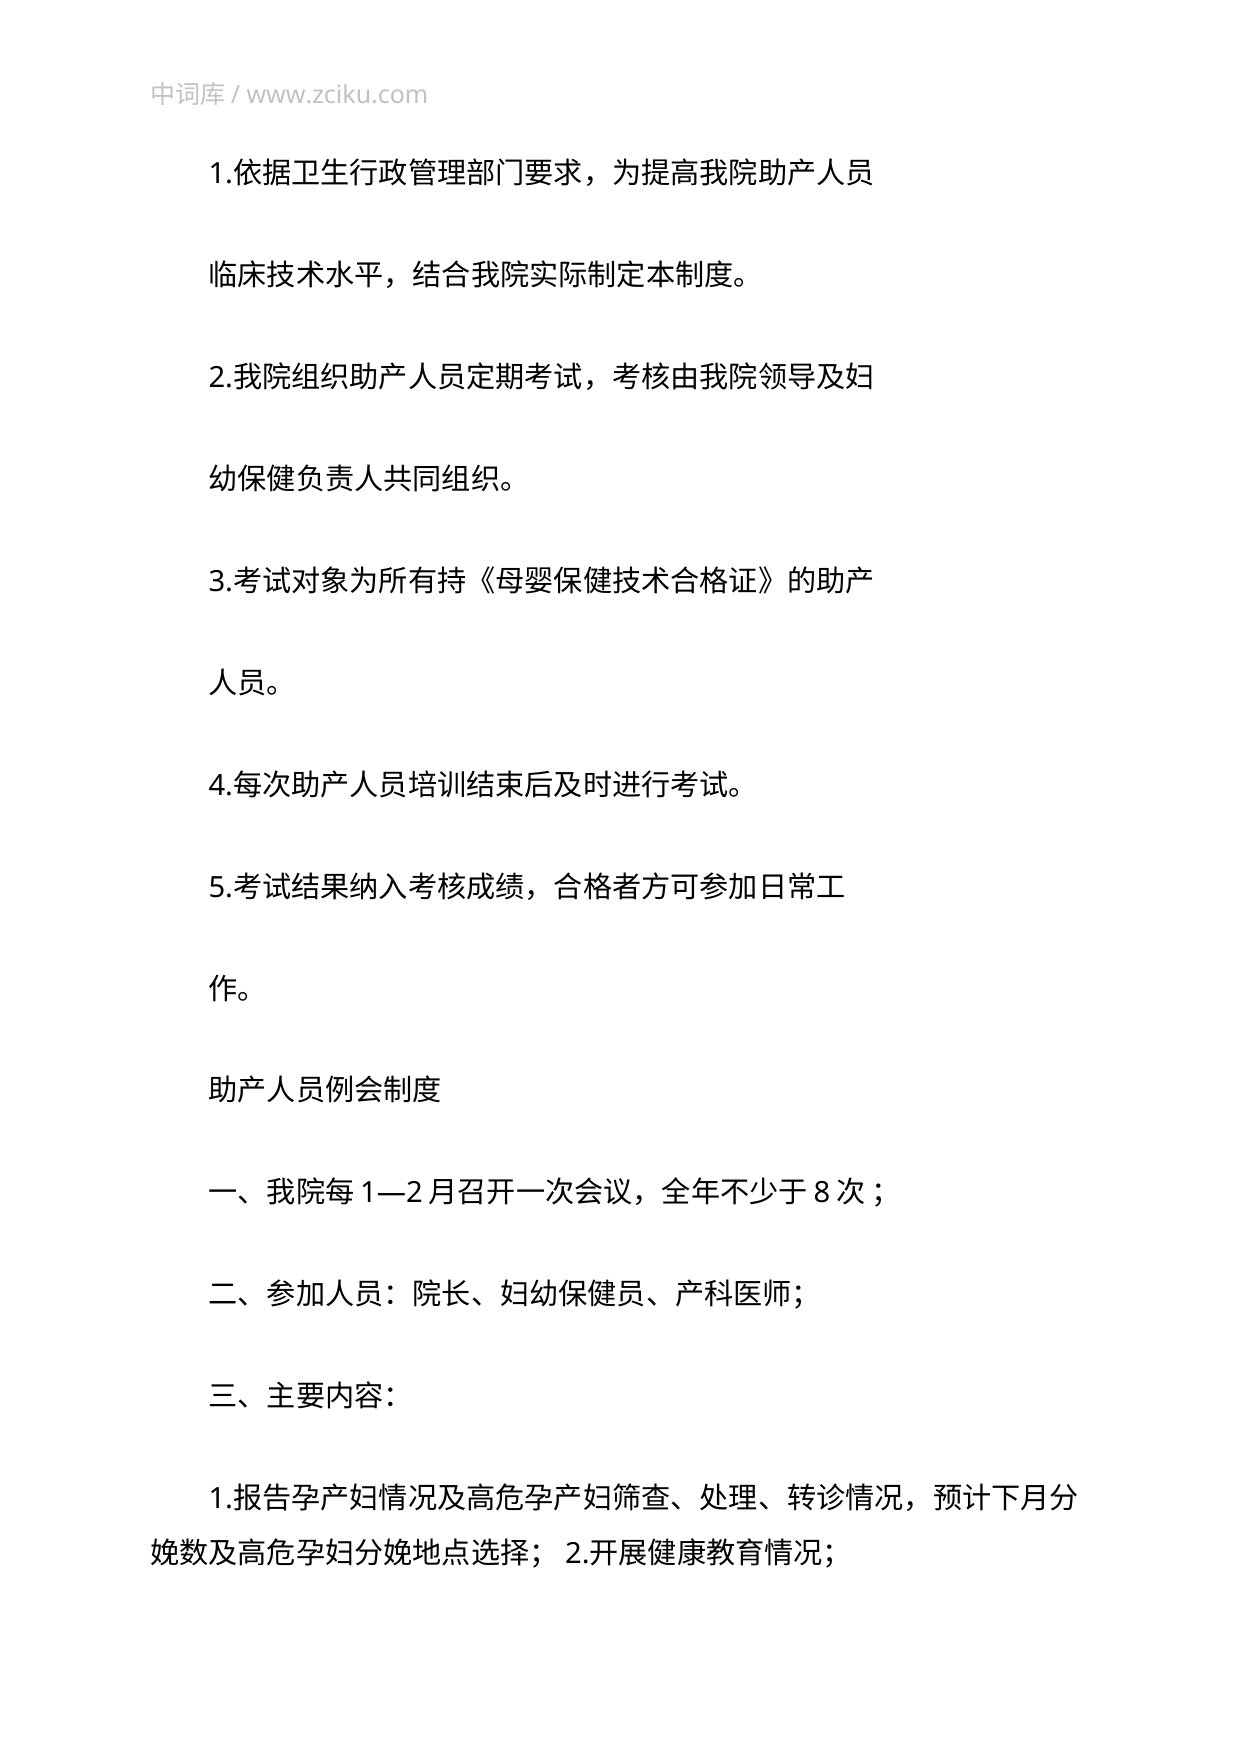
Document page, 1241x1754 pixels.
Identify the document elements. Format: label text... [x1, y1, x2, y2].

text 助产人员例会制度 [150, 1067, 1090, 1109]
text 作。 [150, 965, 1090, 1007]
text 临床技术水平，结合我院实际制定本制度。 [150, 252, 1090, 294]
text 4.每次助产人员培训结束后及时进行考试。 [150, 761, 1090, 804]
text 人员。 [150, 659, 1090, 702]
text 3.考试对象为所有持《母婴保健技术合格证》的助产 [150, 557, 1090, 600]
text 一、我院每1—2月召开一次会议，全年不少于8次 ； [150, 1169, 1090, 1211]
text 1.报告孕产妇情况及高危孕产妇筛查、处理、转诊情况，预计下月分娩数及高危孕妇分娩地点选择； 2.开展健康教育情况； [150, 1474, 1090, 1572]
text 1.依据卫生行政管理部门要求，为提高我院助产人员 [150, 150, 1090, 192]
text 2.我院组织助产人员定期考试，考核由我院领导及妇 [150, 354, 1090, 396]
text 5.考试结果纳入考核成绩，合格者方可参加日常工 [150, 863, 1090, 906]
text 二、参加人员：院长、妇幼保健员、产科医师； [150, 1271, 1090, 1313]
text 幼保健负责人共同组织。 [150, 456, 1090, 498]
text 三、主要内容： [150, 1372, 1090, 1415]
